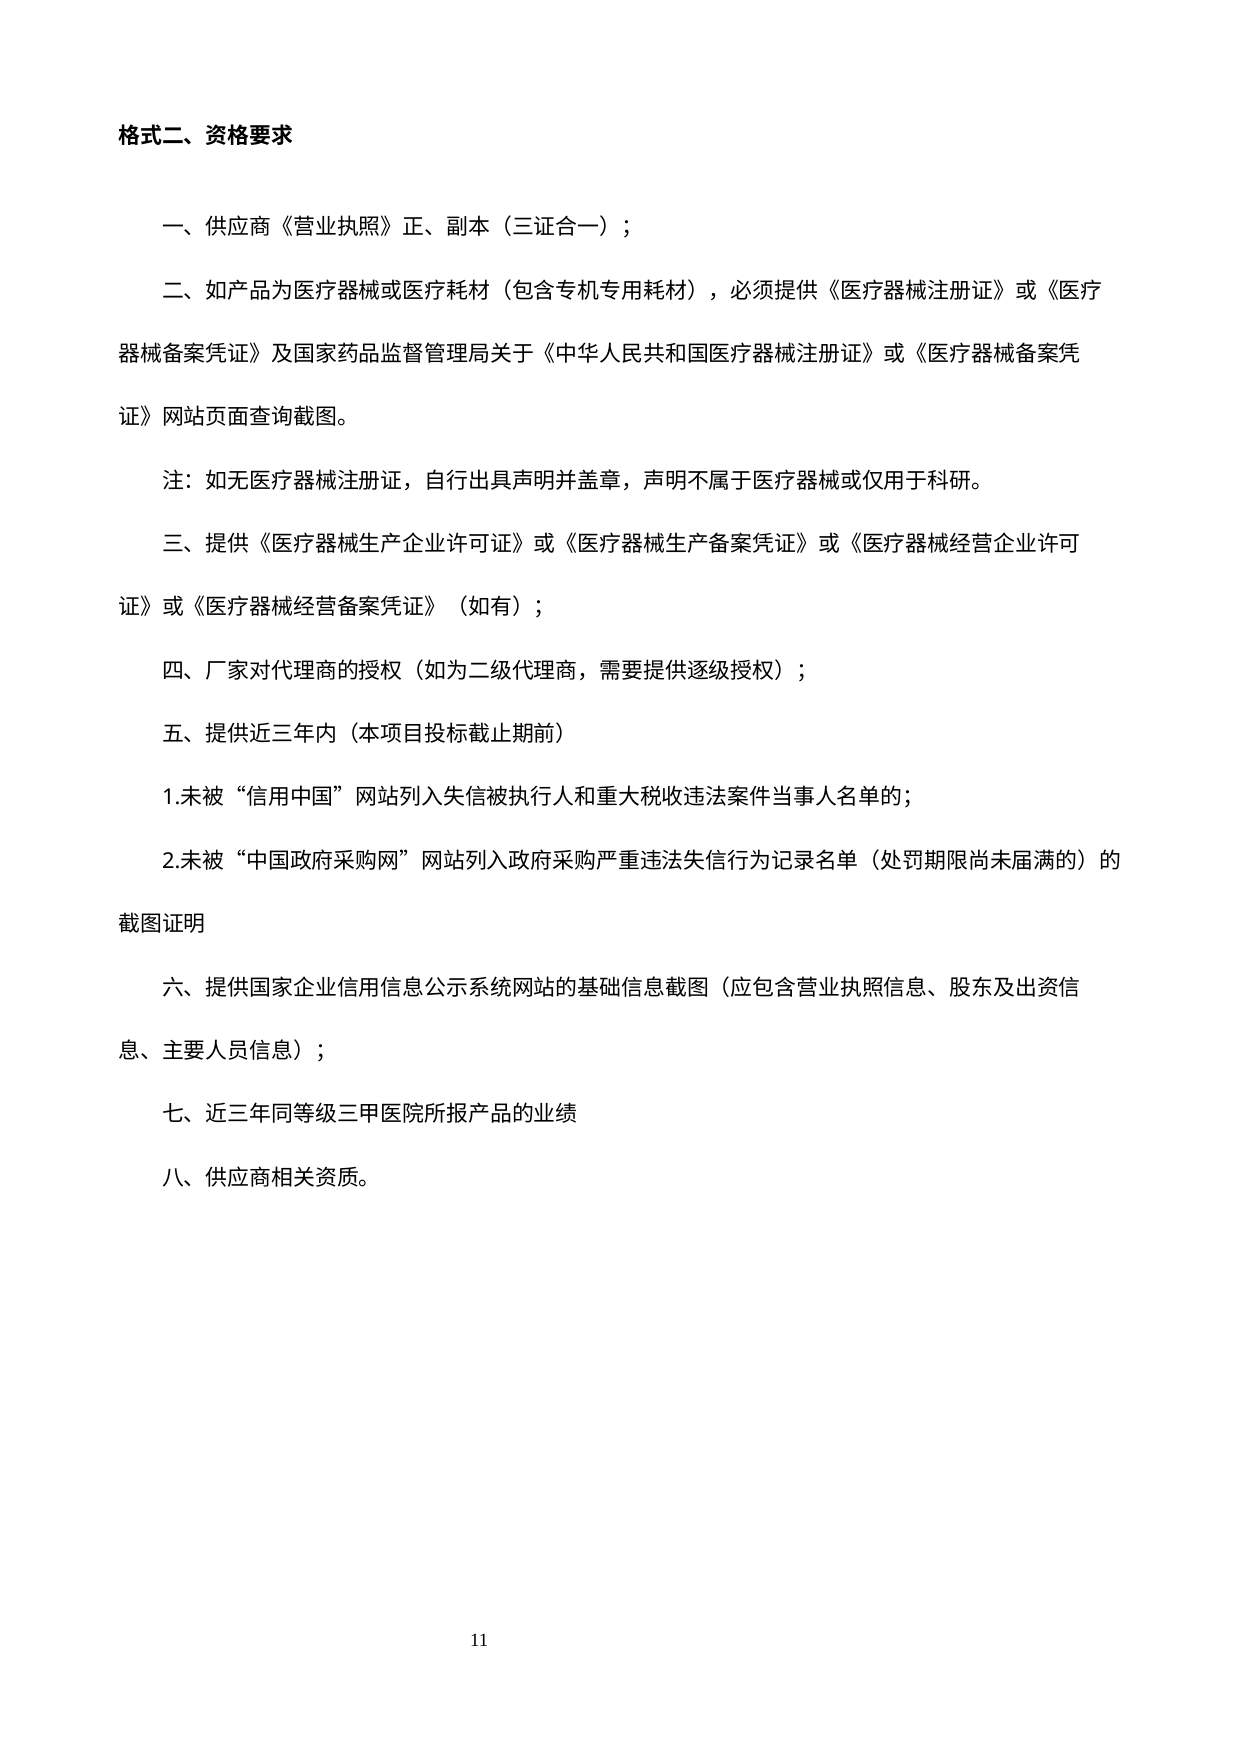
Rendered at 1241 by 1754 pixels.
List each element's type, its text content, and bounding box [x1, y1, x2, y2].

text 五、提供近三年内（本项目投标截止期前） [118, 716, 1122, 748]
list 一、供应商《营业执照》正、副本（三证合一）； [118, 209, 1122, 241]
text 2.未被“中国政府采购网”网站列入政府采购严重违法失信行为记录名单（处罚期限尚未届满的）的截图证明 [118, 843, 1122, 938]
text 六、提供国家企业信用信息公示系统网站的基础信息截图（应包含营业执照信息、股东及出资信息、主要人员信息）； [118, 970, 1122, 1065]
text 四、厂家对代理商的授权（如为二级代理商，需要提供逐级授权）； [118, 653, 1122, 684]
text 格式二、资格要求 [118, 118, 1122, 150]
text 七、近三年同等级三甲医院所报产品的业绩 [118, 1096, 1122, 1128]
text 二、如产品为医疗器械或医疗耗材（包含专机专用耗材），必须提供《医疗器械注册证》或《医疗器械备案凭证》及国家药品监督管理局关于《中华人民共和国医疗器械注册证》或《医疗器械备案凭证》网站页面查询截图。 [118, 273, 1122, 431]
text 注：如无医疗器械注册证，自行出具声明并盖章，声明不属于医疗器械或仅用于科研。 [118, 463, 1122, 494]
text 八、供应商相关资质。 [118, 1160, 1122, 1191]
text 1.未被“信用中国”网站列入失信被执行人和重大税收违法案件当事人名单的； [118, 779, 1122, 811]
text 三、提供《医疗器械生产企业许可证》或《医疗器械生产备案凭证》或《医疗器械经营企业许可证》或《医疗器械经营备案凭证》（如有）； [118, 526, 1122, 621]
